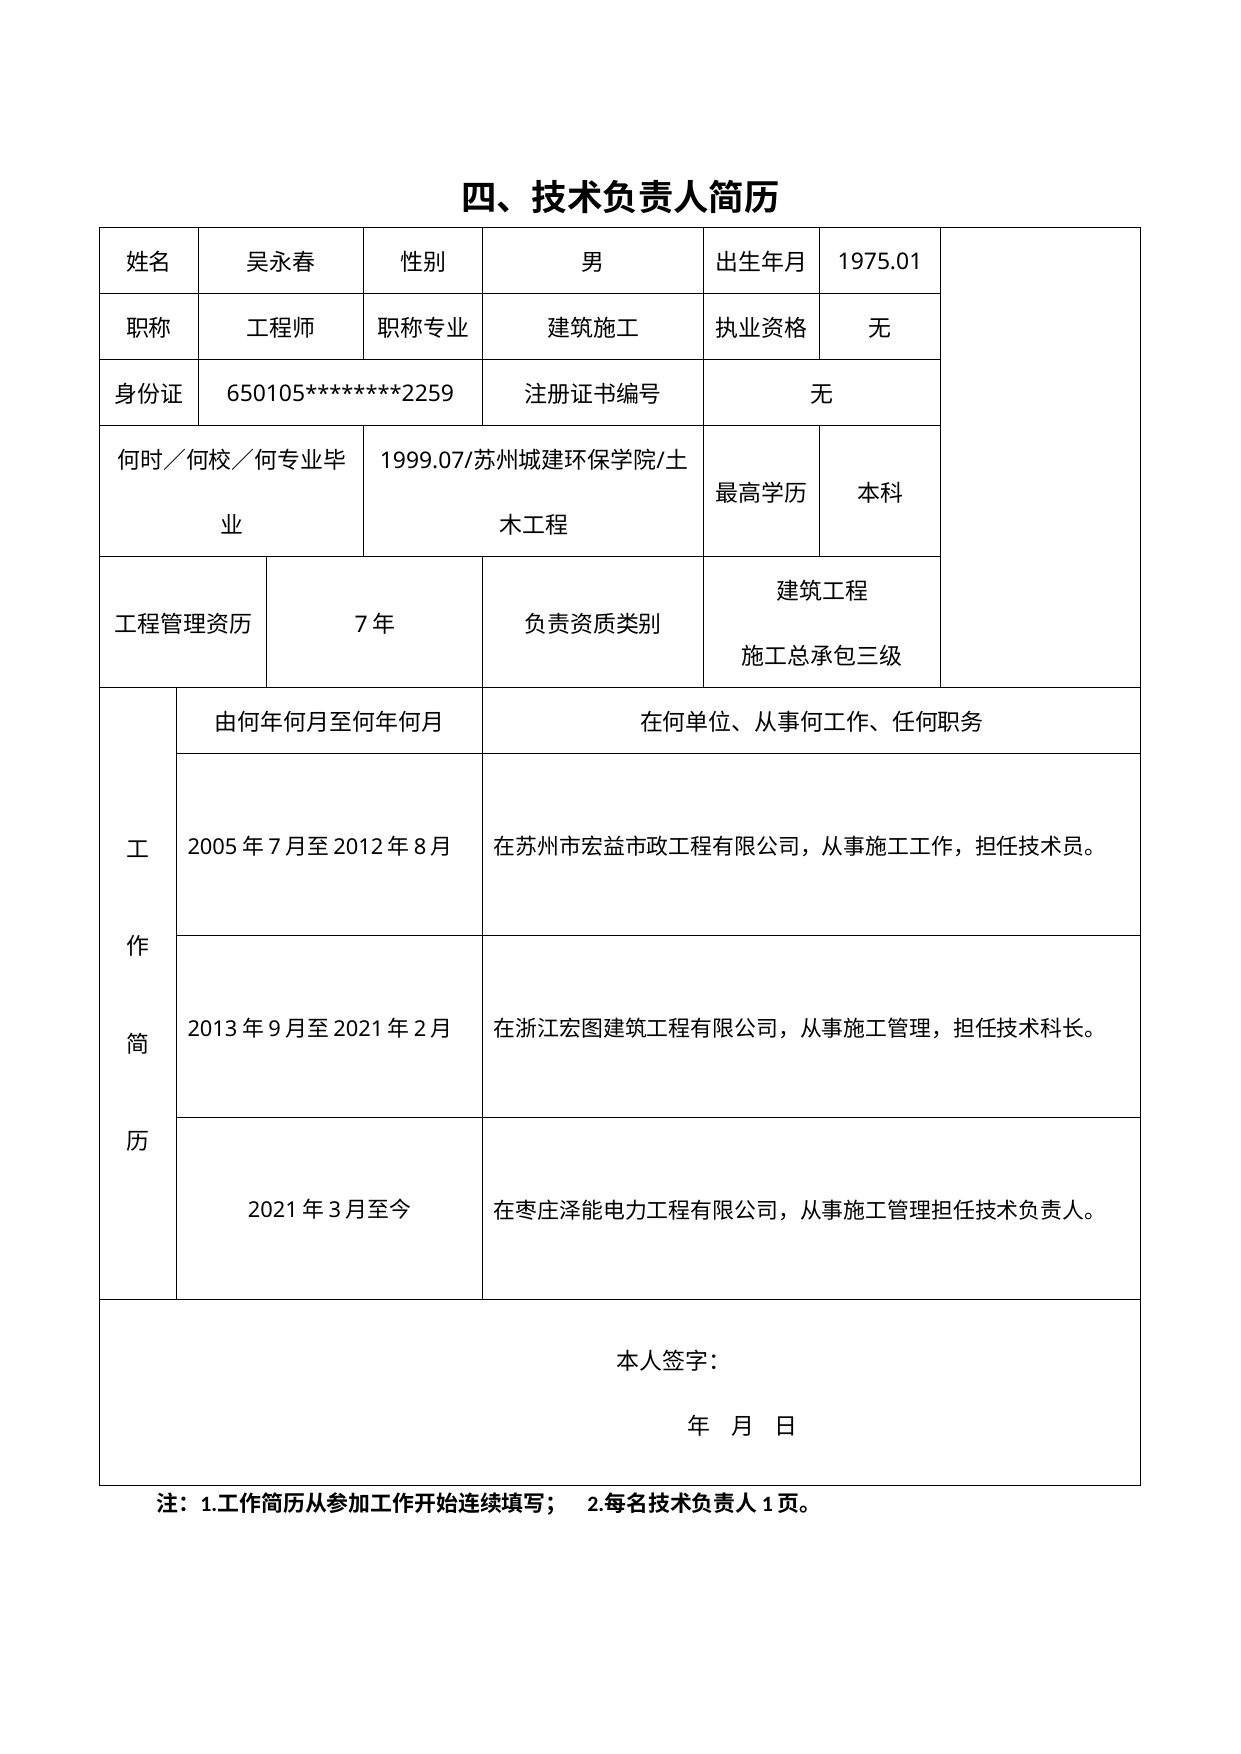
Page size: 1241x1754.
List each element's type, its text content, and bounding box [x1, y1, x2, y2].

table_cell 工程管理资历 [100, 557, 266, 687]
table_cell 何时／何校／何专业毕业 [100, 426, 363, 556]
table_cell 2005年7月至2012年8月 [177, 754, 482, 935]
table_cell 1999.07/苏州城建环保学院/土木工程 [364, 426, 703, 556]
table_cell 职称专业 [364, 294, 482, 359]
table_cell 在枣庄泽能电力工程有限公司，从事施工管理担任技术负责人。 [483, 1118, 1140, 1299]
table_cell 在何单位、从事何工作、任何职务 [483, 688, 1140, 753]
table_header 出生年月 [704, 228, 819, 293]
table_cell 7年 [267, 557, 482, 687]
table_cell 本人签字： 年 月 日 [100, 1300, 1140, 1484]
table_cell 2021年3月至今 [177, 1118, 482, 1299]
table_cell 建筑工程 施工总承包三级 [704, 557, 940, 687]
table_cell 无 [704, 360, 940, 425]
table_cell 无 [820, 294, 940, 359]
table_cell 注册证书编号 [483, 360, 703, 425]
table_cell 在苏州市宏益市政工程有限公司，从事施工工作，担任技术员。 [483, 754, 1140, 935]
table_cell 负责资质类别 [483, 557, 703, 687]
table_cell 最高学历 [704, 426, 819, 556]
table_cell 650105********2259 [199, 360, 482, 425]
table_cell 执业资格 [704, 294, 819, 359]
table_cell 本科 [820, 426, 940, 556]
table_header 姓名 [100, 228, 198, 293]
table_header 男 [483, 228, 703, 293]
text 四、技术负责人简历 [112, 162, 1128, 227]
table_header [941, 228, 1140, 687]
table_cell 建筑施工 [483, 294, 703, 359]
table_cell 在浙江宏图建筑工程有限公司，从事施工管理，担任技术科长。 [483, 936, 1140, 1117]
table_header 性别 [364, 228, 482, 293]
table_cell 工 作 简 历 [100, 688, 176, 1299]
table_header 1975.01 [820, 228, 940, 293]
table_cell 由何年何月至何年何月 [177, 688, 482, 753]
table_cell 职称 [100, 294, 198, 359]
table_header 吴永春 [199, 228, 363, 293]
table_cell 身份证 [100, 360, 198, 425]
table_cell 工程师 [199, 294, 363, 359]
table_cell 2013年9月至2021年2月 [177, 936, 482, 1117]
text 注：1.工作简历从参加工作开始连续填写； 2.每名技术负责人1页。 [112, 1486, 1128, 1518]
